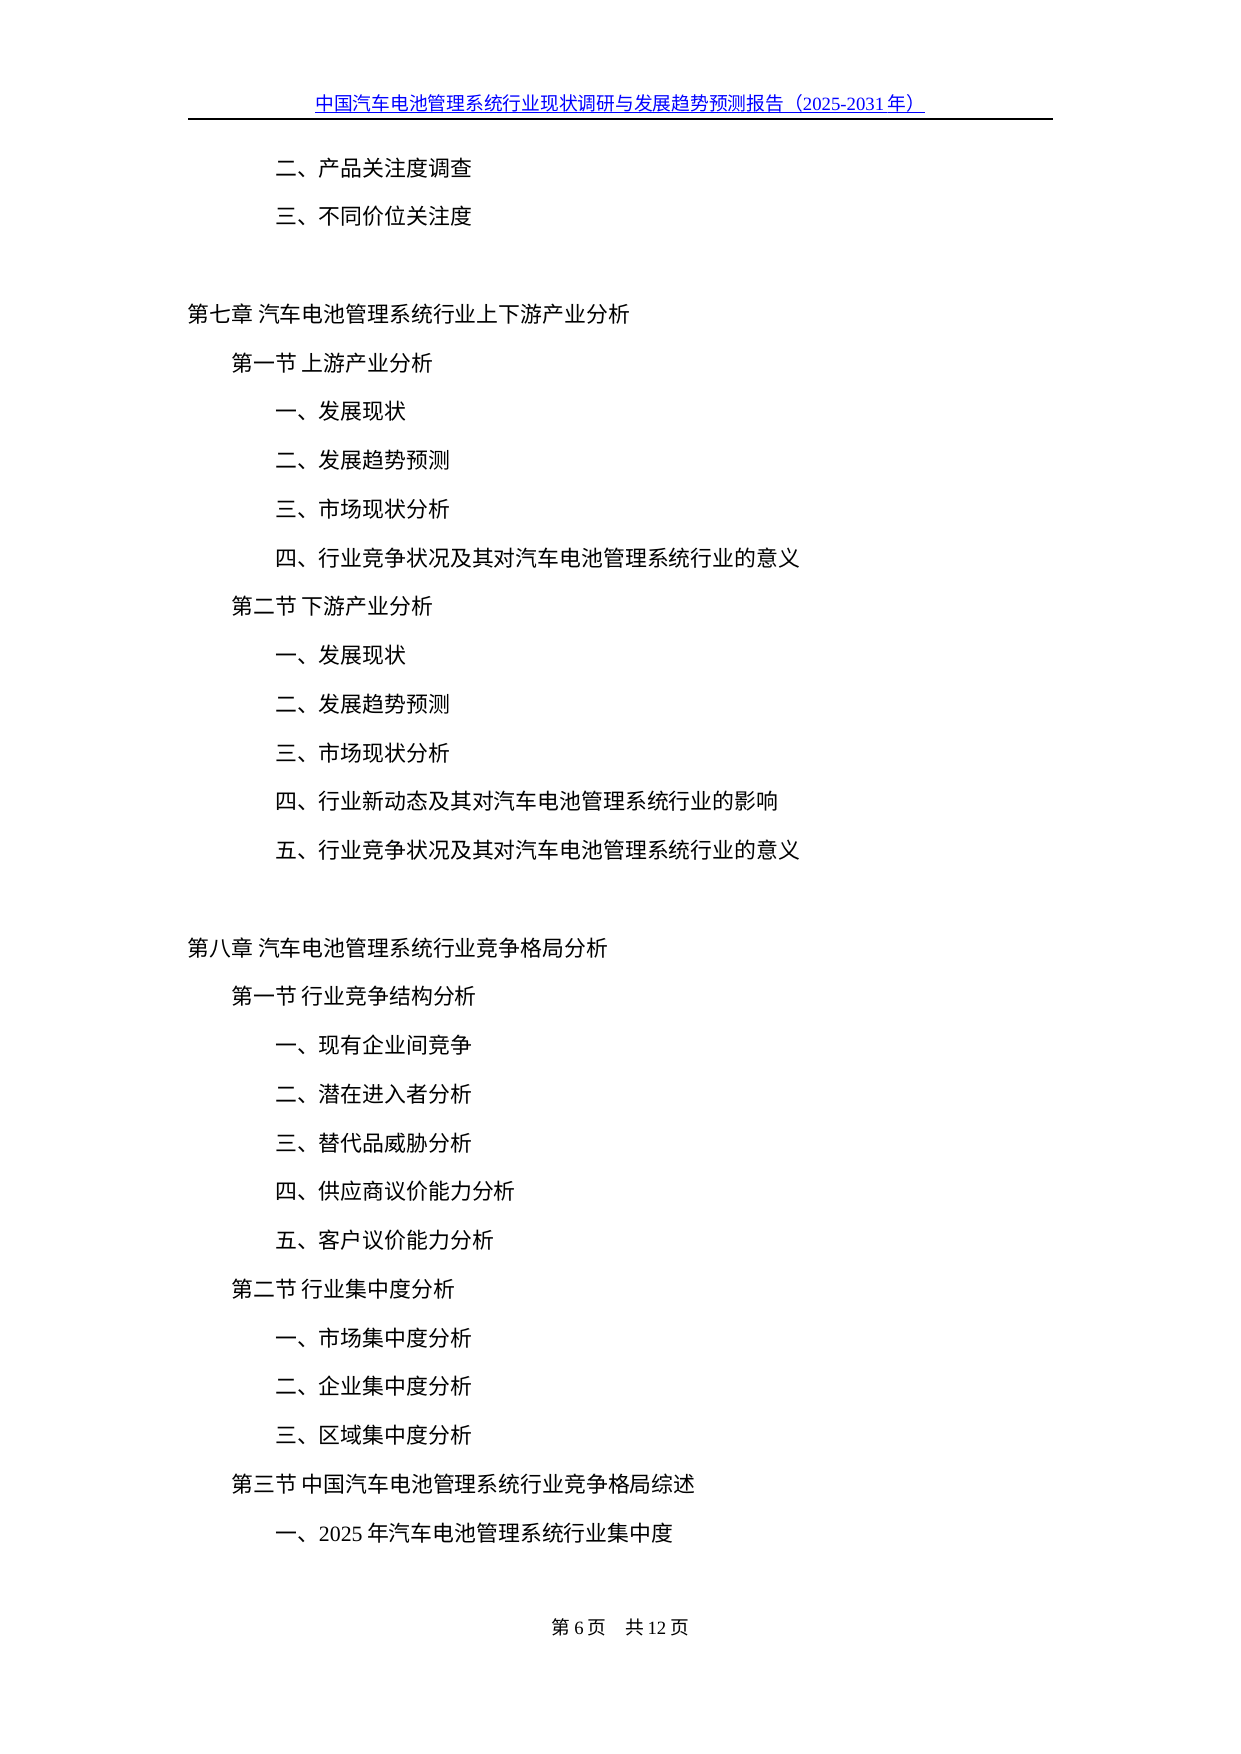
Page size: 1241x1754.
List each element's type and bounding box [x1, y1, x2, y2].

text [187, 150, 1053, 1548]
